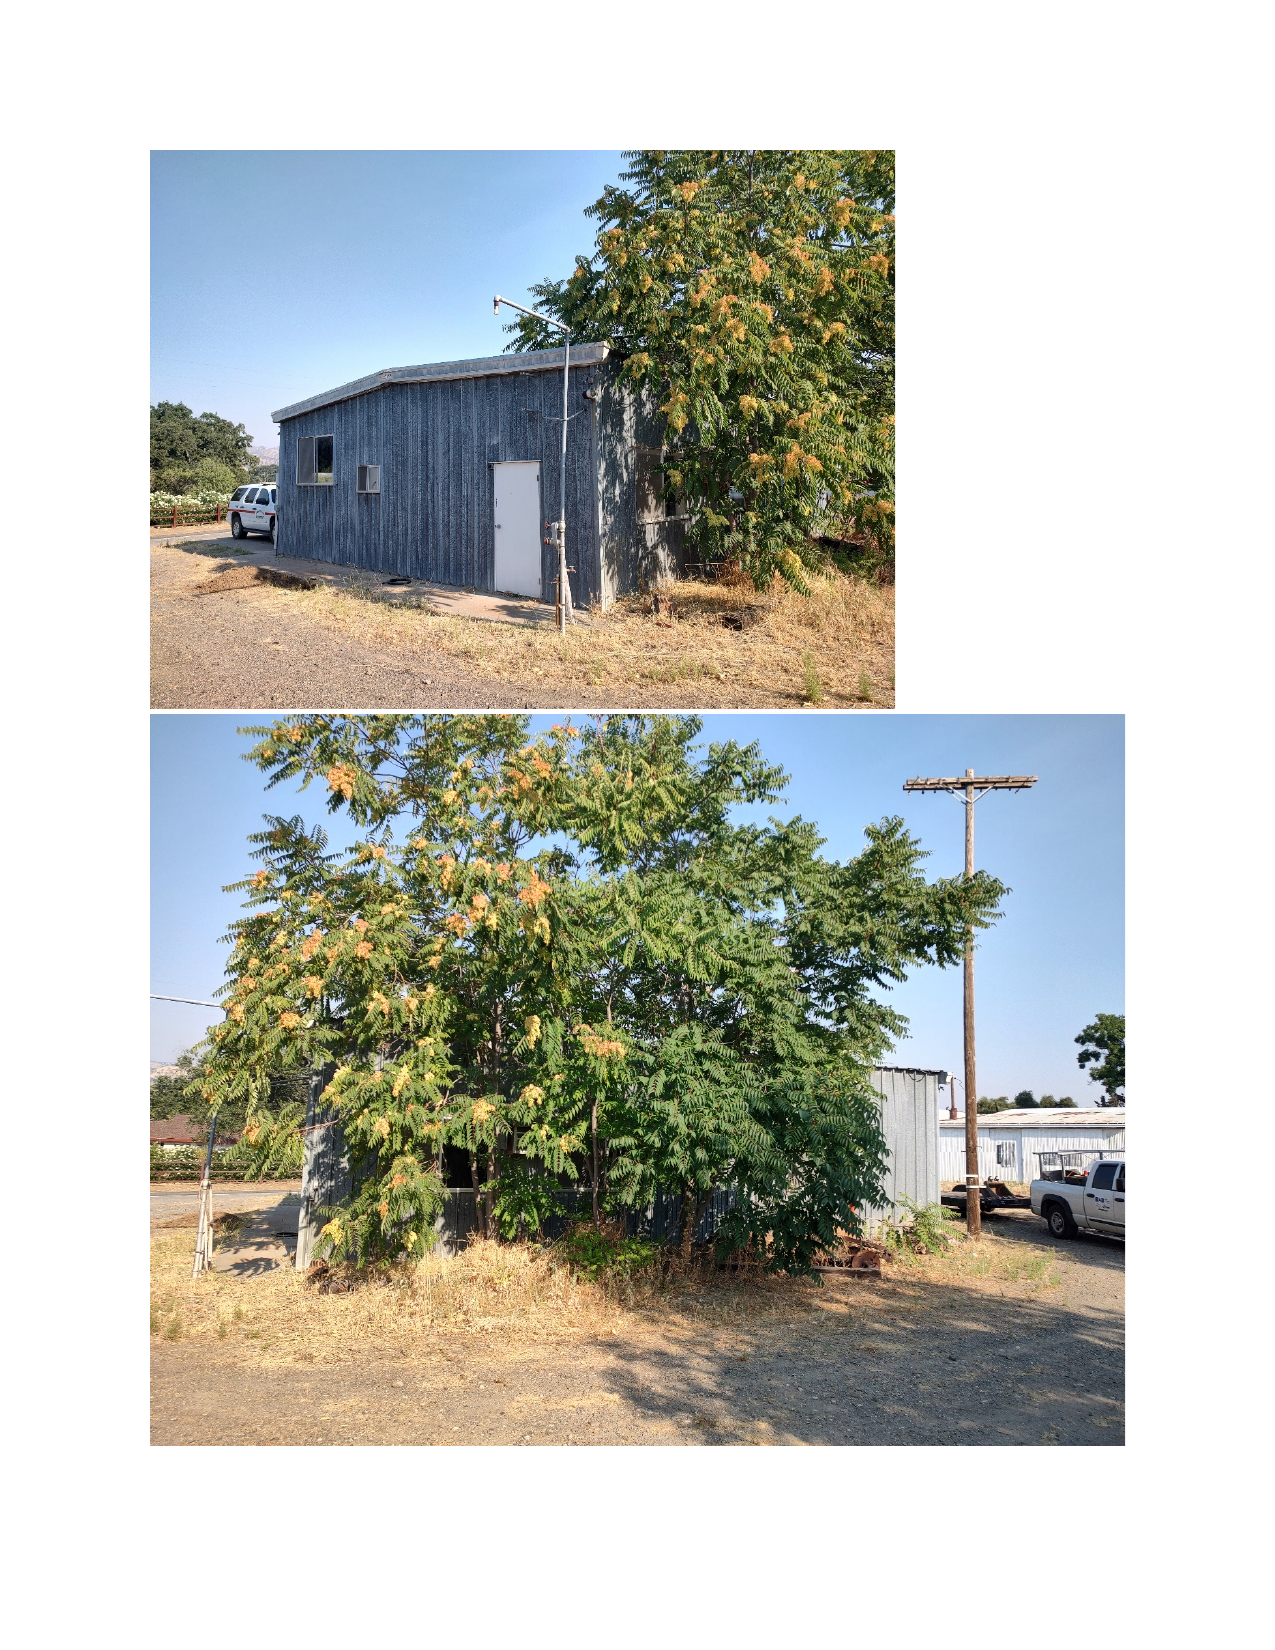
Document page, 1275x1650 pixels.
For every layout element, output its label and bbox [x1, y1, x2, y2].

picture [150, 714, 1125, 1446]
picture [150, 150, 896, 709]
